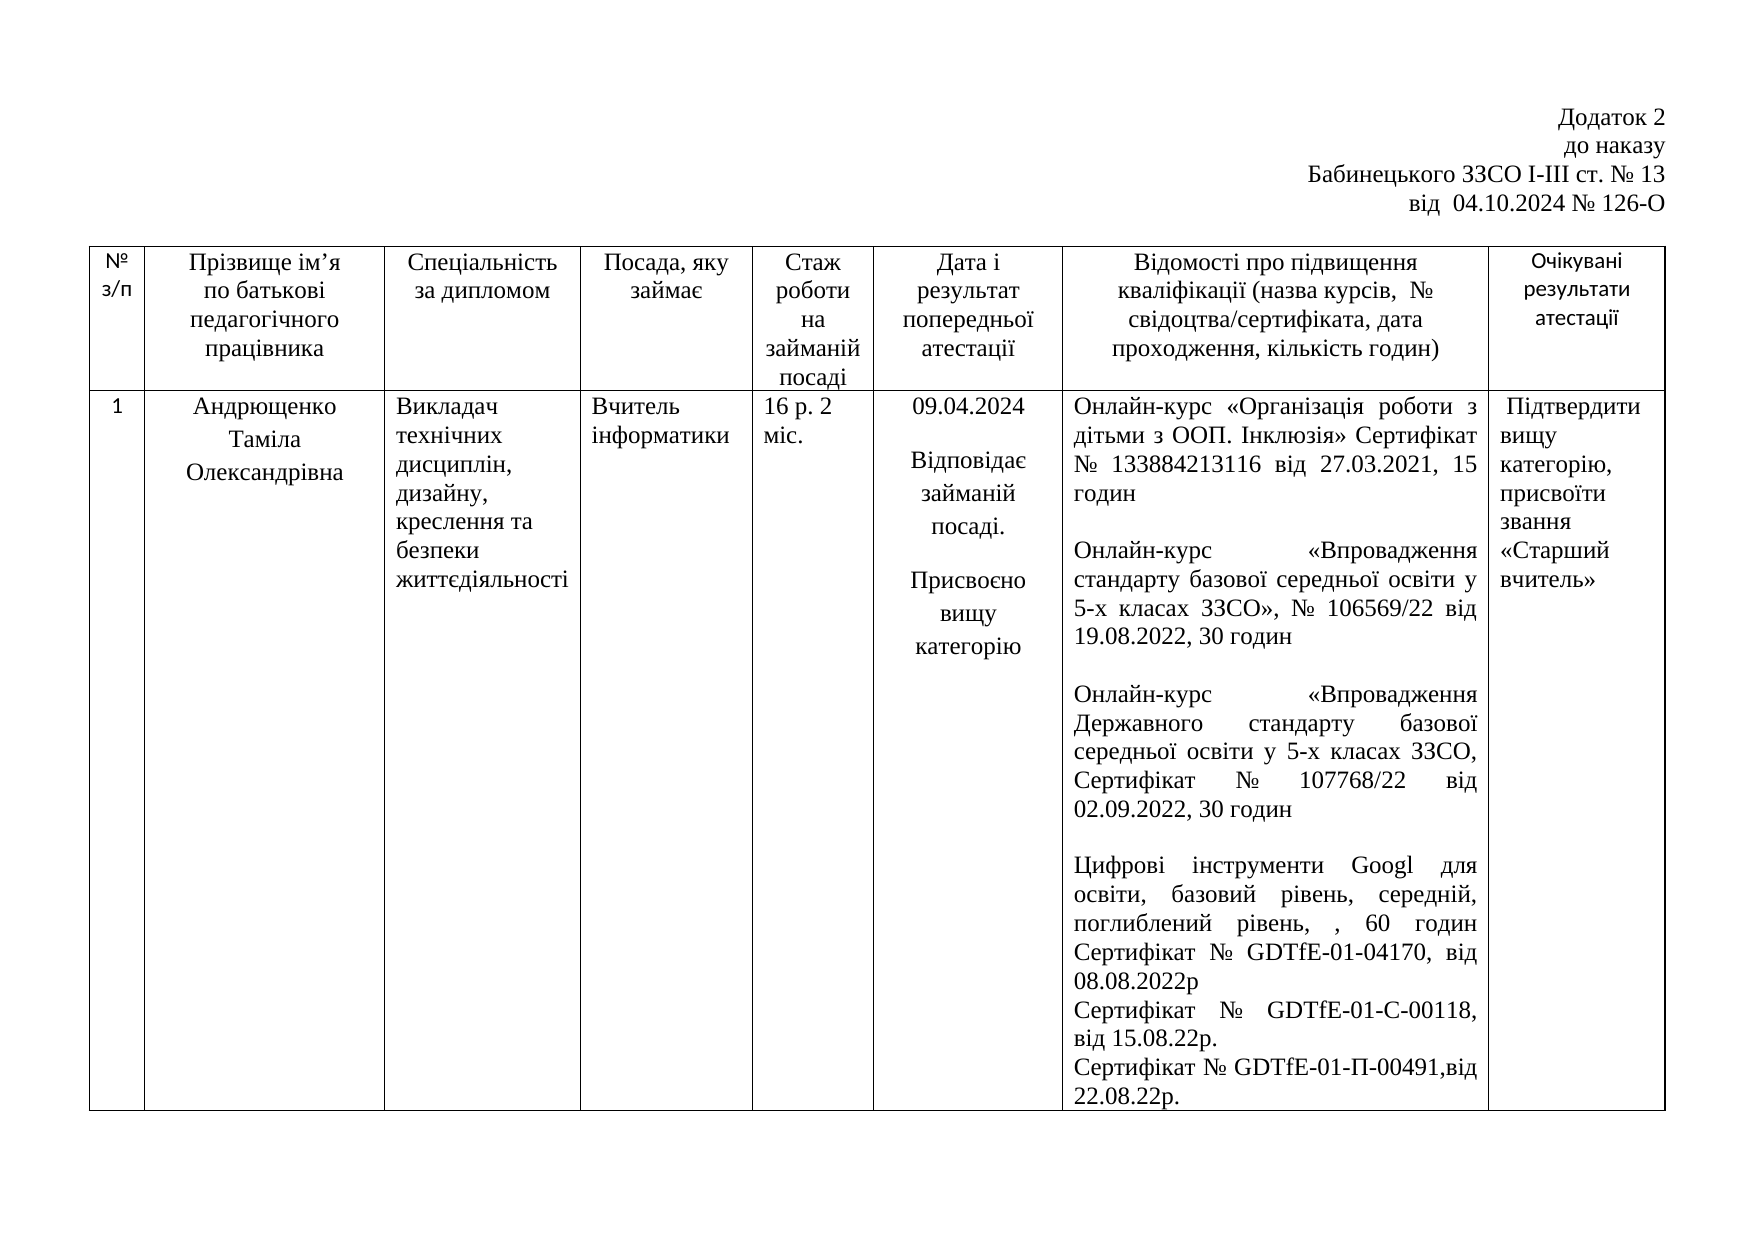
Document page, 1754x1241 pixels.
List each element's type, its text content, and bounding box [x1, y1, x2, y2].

table_header Спеціальність за дипломом [385, 247, 580, 390]
table_header Очікувані результати атестації [1489, 247, 1664, 390]
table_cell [874, 391, 1062, 1110]
table_cell 1 [90, 391, 144, 1110]
table_header Посада, яку займає [581, 247, 752, 390]
text від 04.10.2024 № 126-О [88, 188, 1665, 217]
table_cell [385, 391, 580, 1110]
text Бабинецького ЗЗСО І-ІІІ ст. № 13 [88, 159, 1665, 188]
table_header Прізвище ім’я по батькові педагогічного працівника [145, 247, 384, 390]
table_header Стаж роботи на займаній посаді [753, 247, 873, 390]
table_header Відомості про підвищення кваліфікації (назва курсів, № свідоцтва/сертифіката, дата проходження, кількість годин) [1063, 247, 1488, 390]
table_cell 16 р. 2 міс. [753, 391, 873, 1110]
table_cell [145, 391, 384, 1110]
text до наказу [88, 131, 1665, 159]
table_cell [1489, 391, 1664, 1110]
table_header Дата і результат попередньої атестації [874, 247, 1062, 390]
table_header № з/п [90, 247, 144, 390]
table_cell Вчитель інформатики [581, 391, 752, 1110]
text Додаток 2 [88, 102, 1665, 131]
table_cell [1063, 391, 1488, 1110]
